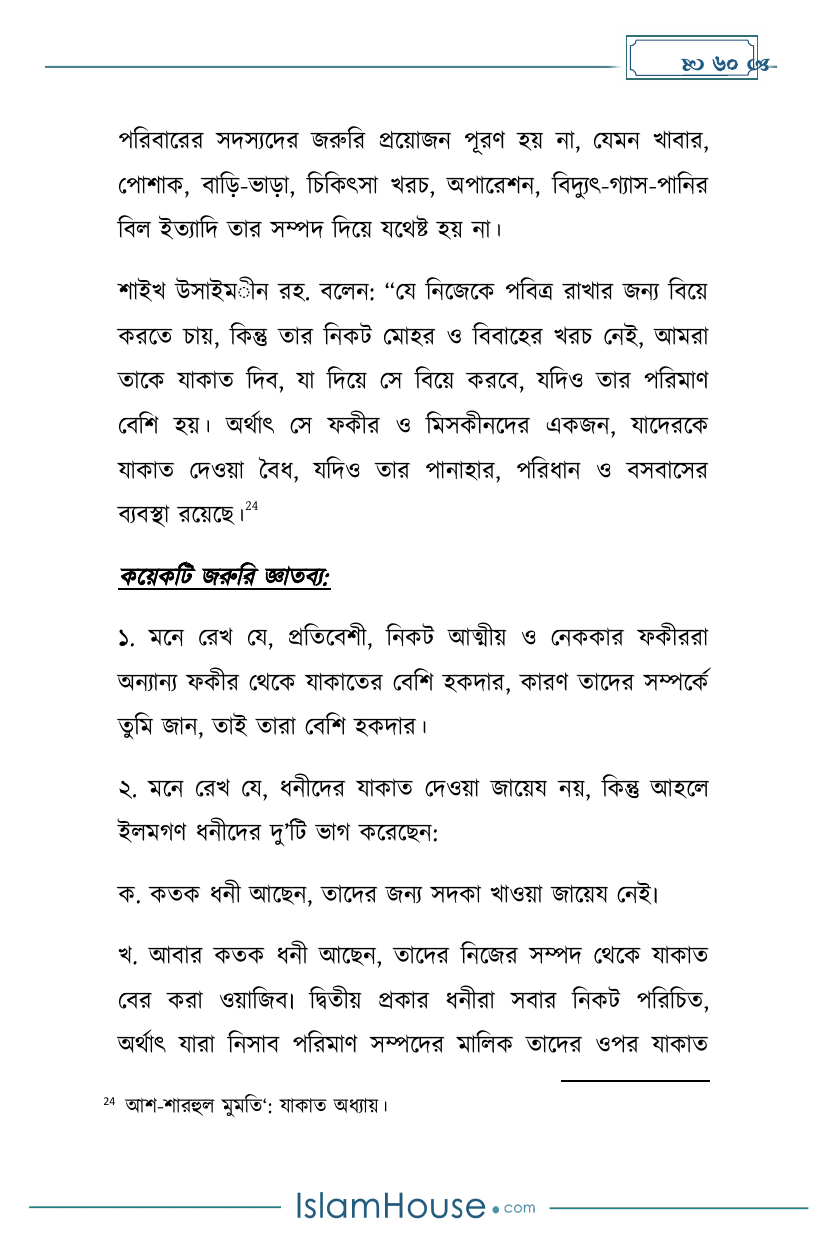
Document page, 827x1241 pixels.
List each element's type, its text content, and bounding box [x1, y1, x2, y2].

text ২. মনে রেখ যে, ধনীদের যাকাত দেওয়া জায়েয নয়, কিন্তু আহলে ইলমগণ ধনীদের দু’টি ভাগ করেছেন: [118, 766, 709, 852]
text ক. কতক ধনী আছেন, তাদের জন্য সদকা খাওয়া জায়েয নেই। [118, 872, 709, 913]
picture [289, 1187, 809, 1225]
text শাইখ উসাইমীন রহ. বলেন: “যে নিজেকে পবিত্র রাখার জন্য বিয়ে করতে চায়, কিন্তু তার নিকট মোহর ও বিবাহের খরচ নেই, আমরা তাকে যাকাত দিব, যা দিয়ে সে বিয়ে করবে, যদিও তার পরিমাণ বেশি হয়। অর্থাৎ সে ফকীর ও মিসকীনদের একজন, যাদেরকে যাকাত দেওয়া বৈধ, যদিও তার পানাহার, পরিধান ও বসবাসের ব্যবস্থা রয়েছে। [118, 269, 709, 534]
picture [22, 1186, 281, 1224]
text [118, 118, 709, 249]
text কয়েকটি জরুরি জ্ঞাতব্য: [118, 554, 709, 595]
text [118, 933, 709, 1064]
text ১. মনে রেখ যে, প্রতিবেশী, নিকট আত্মীয় ও নেককার ফকীররা অন্যান্য ফকীর থেকে যাকাতের বেশি হকদার, কারণ তাদের সম্পর্কে তুমি জান, তাই তারা বেশি হকদার। [118, 615, 709, 746]
